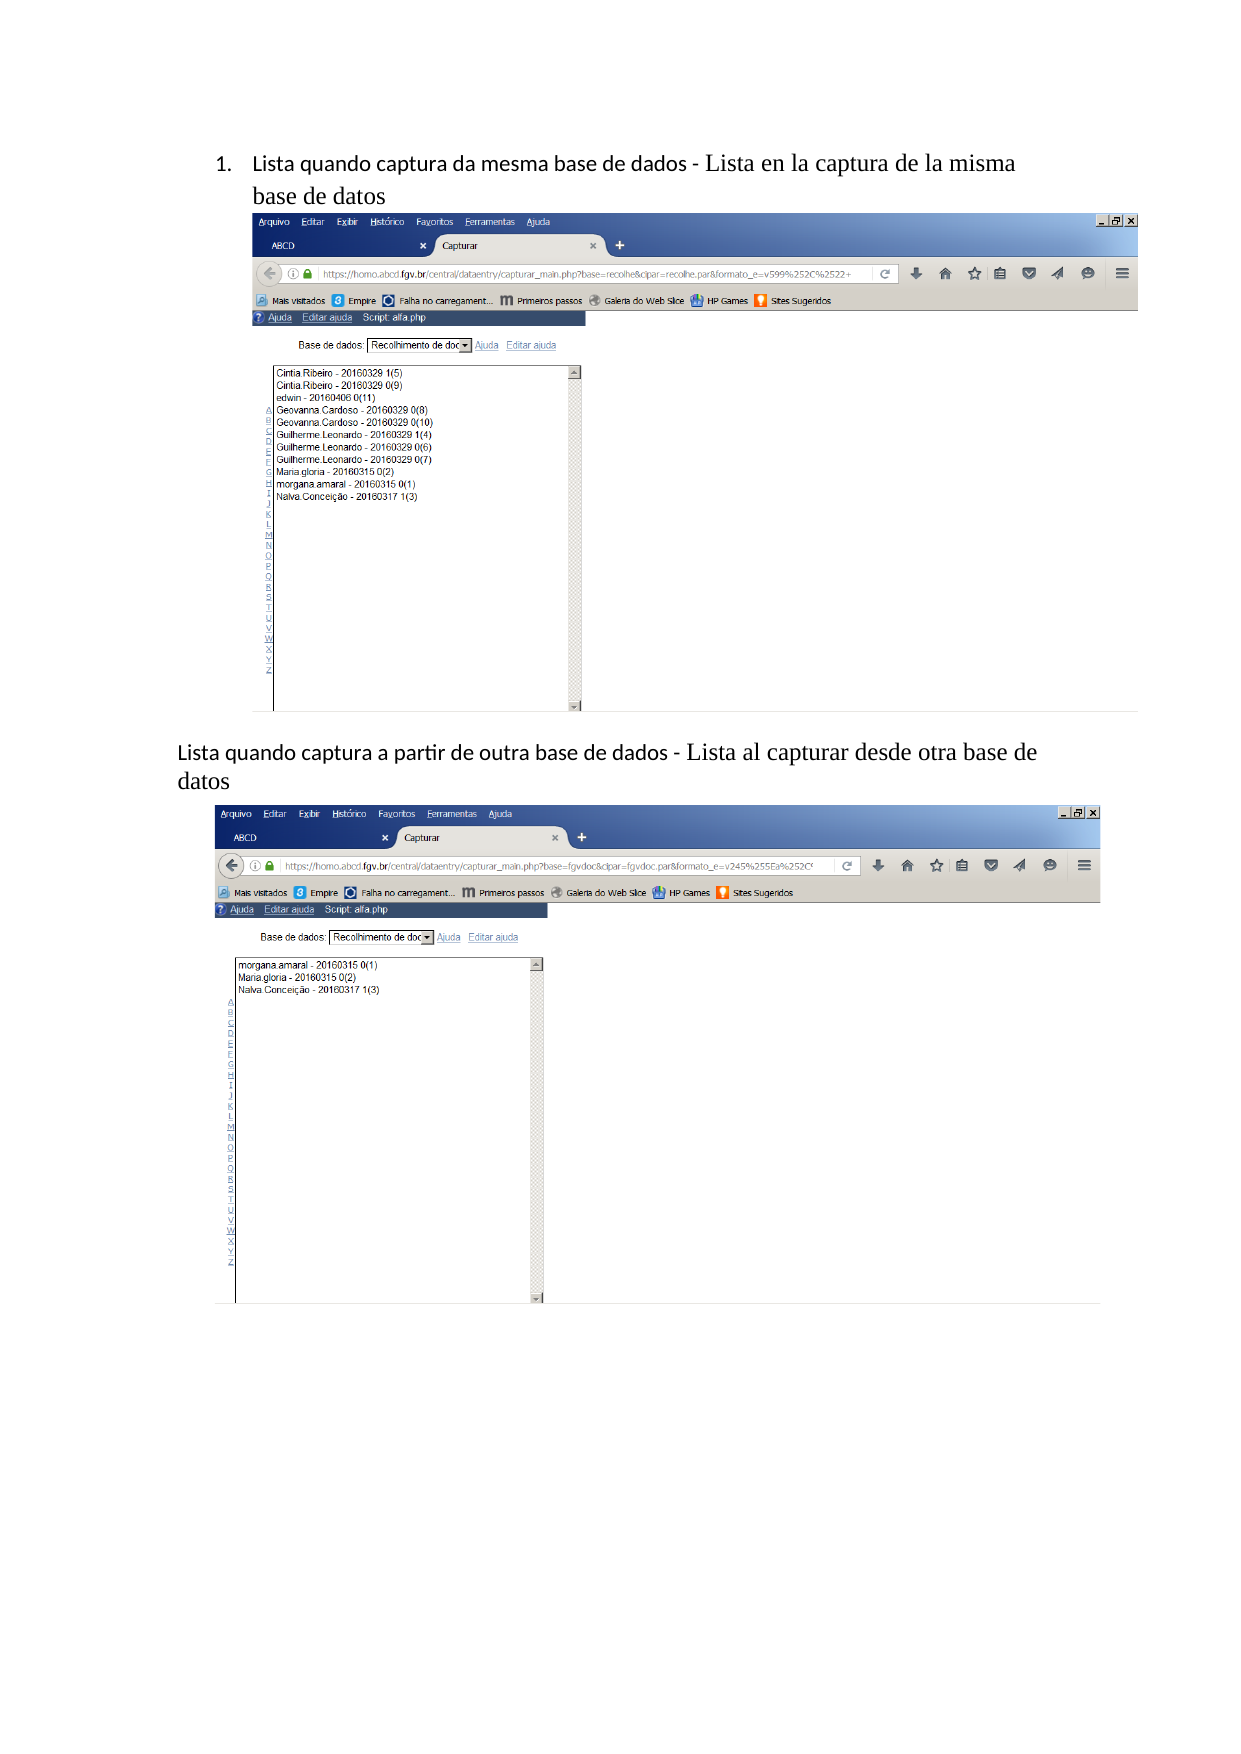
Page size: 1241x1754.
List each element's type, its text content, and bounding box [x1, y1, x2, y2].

picture [214, 805, 1101, 1304]
picture [252, 213, 1138, 712]
text Lista quando captura a partir de outra base de dados - Lista al capturar desde otra base de datos [177, 737, 1063, 795]
